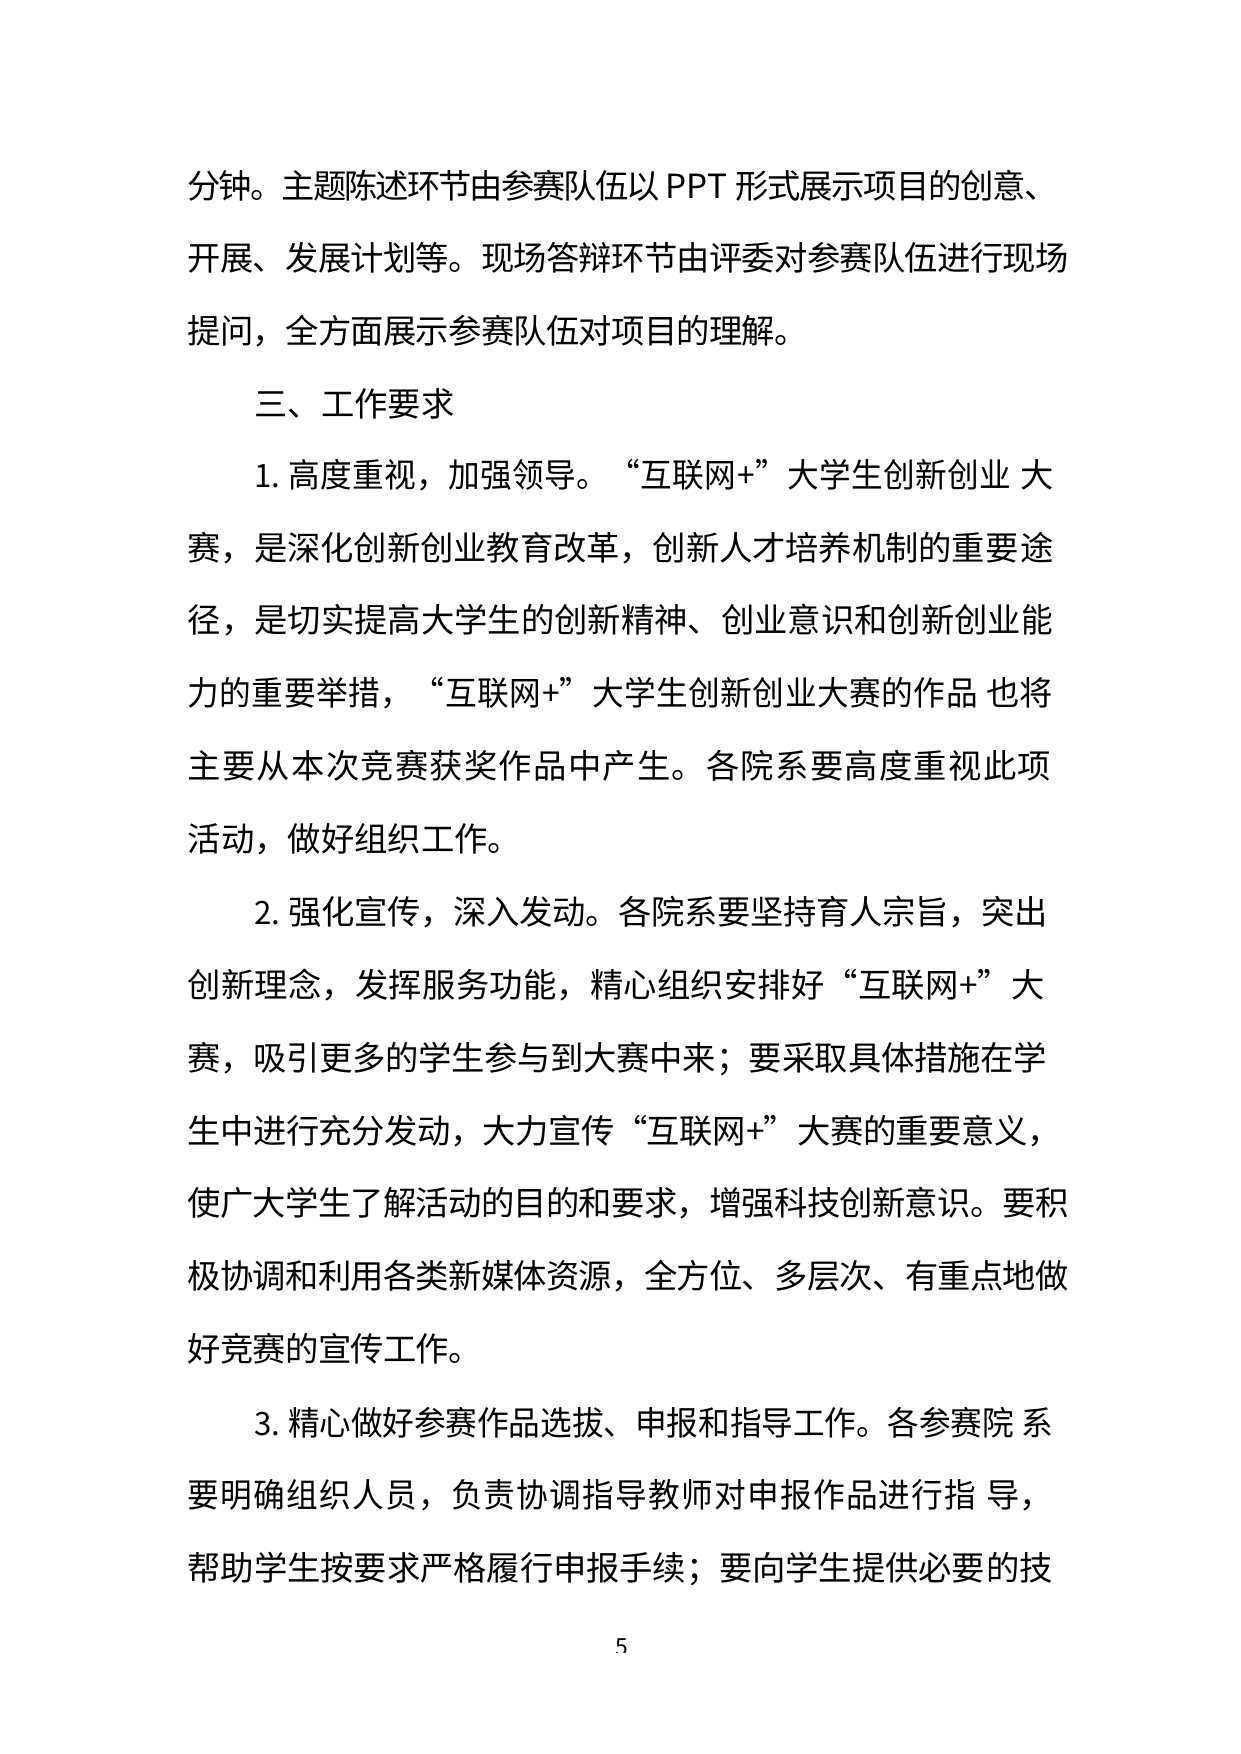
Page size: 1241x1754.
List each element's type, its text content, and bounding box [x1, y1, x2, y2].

text 分钟。主题陈述环节由参赛队伍以 PPT 形式展示项目的创意、开展、发展计划等。现场答辩环节由评委对参赛队伍进行现场提问，全方面展示参赛队伍对项目的理解。 [187, 159, 1069, 353]
list 高度重视，加强领导。“互联网+”大学生创新创业 大赛，是深化创新创业教育改革，创新人才培养机制的重要途径，是切实提高大学生的创新精神、创业意识和创新创业能力的重要举措，“互联网+”大学生创新创业大赛的作品 也将主要从本次竞赛获奖作品中产生。各院系要高度重视此项活动，做好组织工作。 [187, 448, 1053, 861]
list 强化宣传，深入发动。各院系要坚持育人宗旨，突出创新理念，发挥服务功能，精心组织安排好“互联网+”大赛，吸引更多的学生参与到大赛中来；要采取具体措施在学生中进行充分发动，大力宣传“互联网+”大赛的重要意义， 使广大学生了解活动的目的和要求，增强科技创新意识。要积极协调和利用各类新媒体资源，全方位、多层次、有重点地做好竞赛的宣传工作。 [187, 886, 1069, 1371]
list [187, 1396, 1053, 1590]
text 三、工作要求 [254, 378, 1080, 426]
